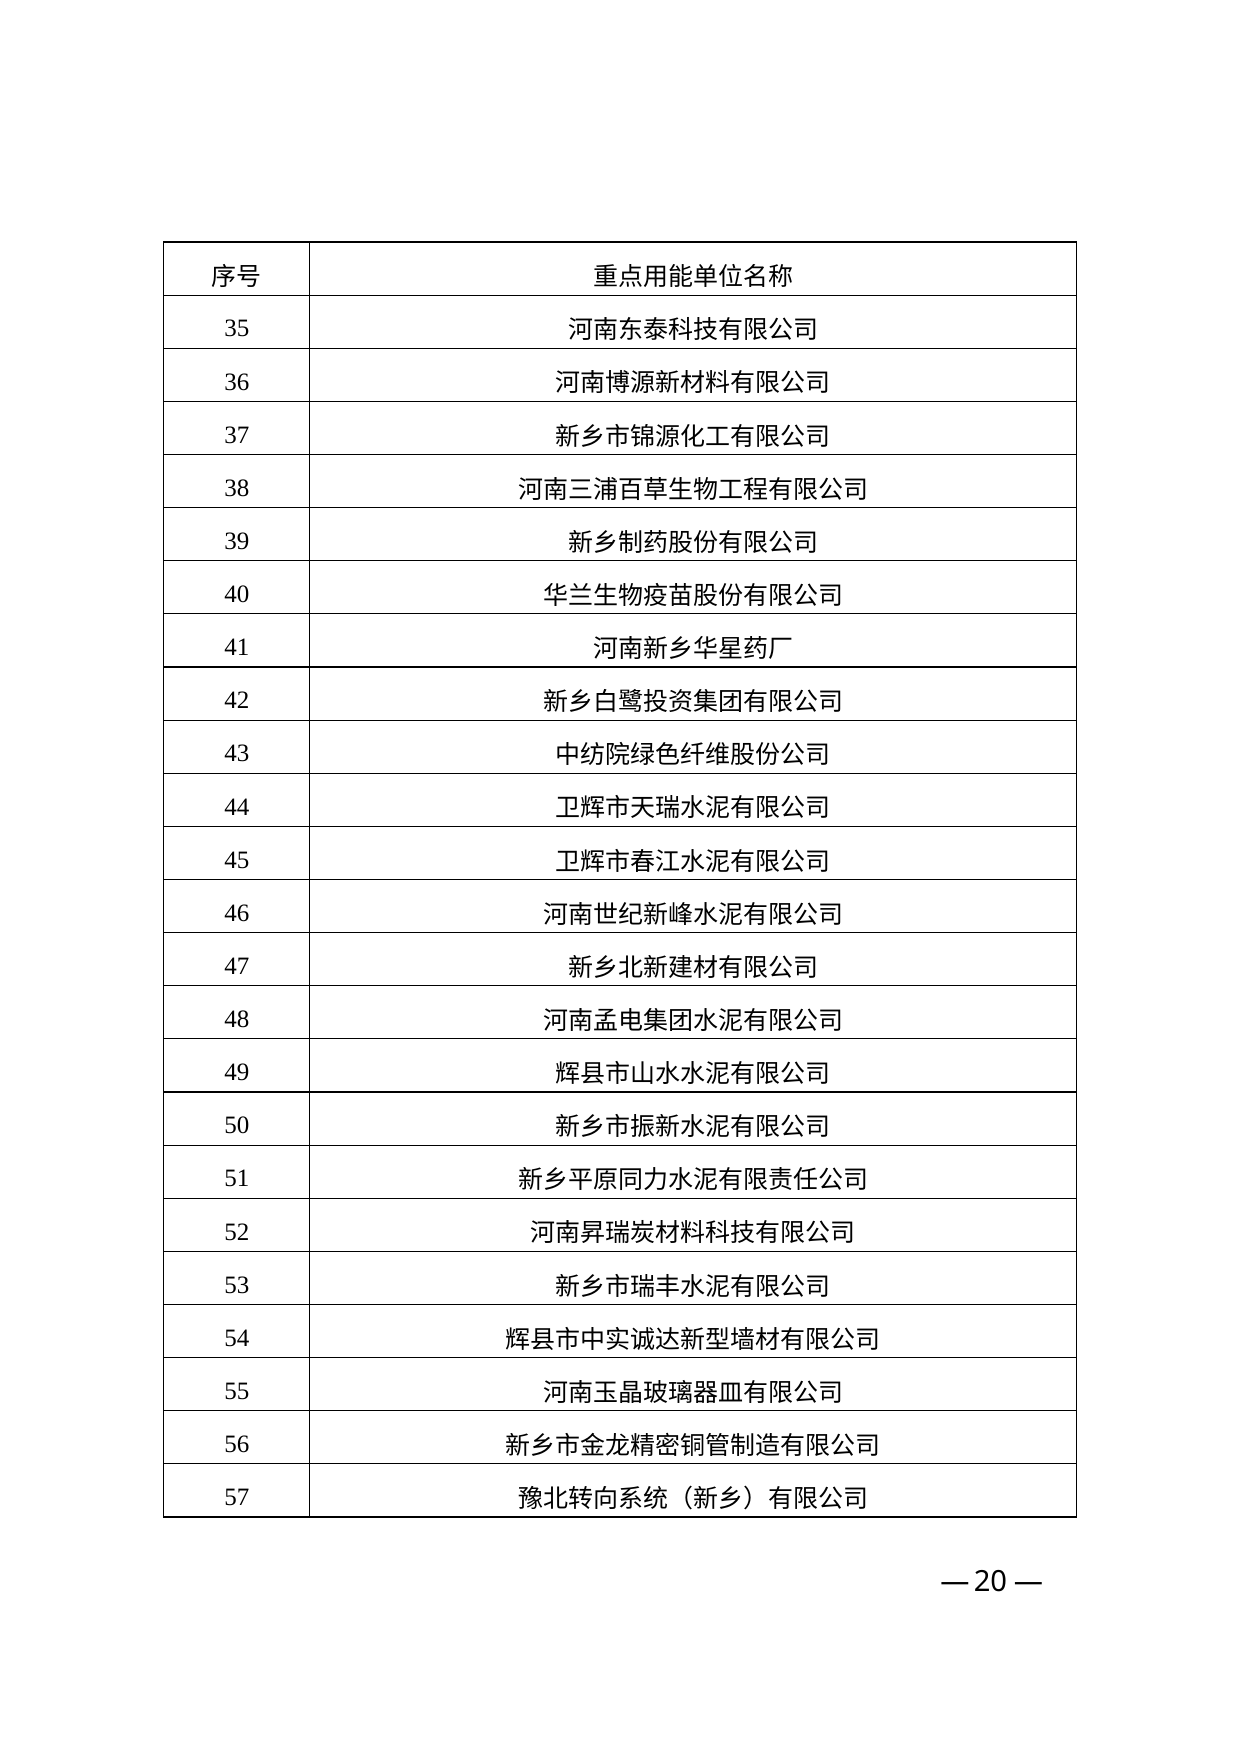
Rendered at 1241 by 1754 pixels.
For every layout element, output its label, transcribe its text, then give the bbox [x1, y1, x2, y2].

table_cell 50 [164, 1093, 309, 1144]
table_cell 河南博源新材料有限公司 [310, 349, 1076, 401]
table_cell 55 [164, 1358, 309, 1410]
table_cell 华兰生物疫苗股份有限公司 [310, 561, 1076, 613]
table_cell 56 [164, 1411, 309, 1463]
table_cell 51 [164, 1146, 309, 1198]
table_cell 河南东泰科技有限公司 [310, 296, 1076, 348]
table_cell 48 [164, 986, 309, 1038]
table_cell 卫辉市天瑞水泥有限公司 [310, 774, 1076, 826]
table_cell 卫辉市春江水泥有限公司 [310, 827, 1076, 879]
table_cell 中纺院绿色纤维股份公司 [310, 721, 1076, 773]
table_cell 54 [164, 1305, 309, 1357]
table_cell 35 [164, 296, 309, 348]
table_cell 41 [164, 614, 309, 666]
table_cell 新乡市振新水泥有限公司 [310, 1093, 1076, 1144]
table_cell 河南孟电集团水泥有限公司 [310, 986, 1076, 1038]
table_cell 豫北转向系统（新乡）有限公司 [310, 1464, 1076, 1516]
table_cell 40 [164, 561, 309, 613]
table_cell 37 [164, 402, 309, 454]
table_cell 新乡制药股份有限公司 [310, 508, 1076, 560]
table_cell 53 [164, 1252, 309, 1304]
table_cell 38 [164, 455, 309, 507]
table_cell 42 [164, 668, 309, 719]
table_cell 39 [164, 508, 309, 560]
table_cell 新乡市金龙精密铜管制造有限公司 [310, 1411, 1076, 1463]
table_cell 新乡市瑞丰水泥有限公司 [310, 1252, 1076, 1304]
table_cell 新乡白鹭投资集团有限公司 [310, 668, 1076, 719]
table_cell 45 [164, 827, 309, 879]
table_cell 河南新乡华星药厂 [310, 614, 1076, 666]
table_cell 新乡北新建材有限公司 [310, 933, 1076, 985]
table_cell 43 [164, 721, 309, 773]
table_cell 44 [164, 774, 309, 826]
table_cell 辉县市山水水泥有限公司 [310, 1039, 1076, 1091]
table_cell 36 [164, 349, 309, 401]
table_cell 河南昇瑞炭材料科技有限公司 [310, 1199, 1076, 1251]
table_cell 46 [164, 880, 309, 932]
table_cell 河南玉晶玻璃器皿有限公司 [310, 1358, 1076, 1410]
table_cell 河南三浦百草生物工程有限公司 [310, 455, 1076, 507]
table_cell 52 [164, 1199, 309, 1251]
table_cell 辉县市中实诚达新型墙材有限公司 [310, 1305, 1076, 1357]
table_cell 新乡市锦源化工有限公司 [310, 402, 1076, 454]
table_cell 57 [164, 1464, 309, 1516]
table_cell 49 [164, 1039, 309, 1091]
table_cell 河南世纪新峰水泥有限公司 [310, 880, 1076, 932]
table_cell 47 [164, 933, 309, 985]
table_cell 新乡平原同力水泥有限责任公司 [310, 1146, 1076, 1198]
table_header 序号 [164, 243, 309, 294]
table_header 重点用能单位名称 [310, 243, 1076, 294]
